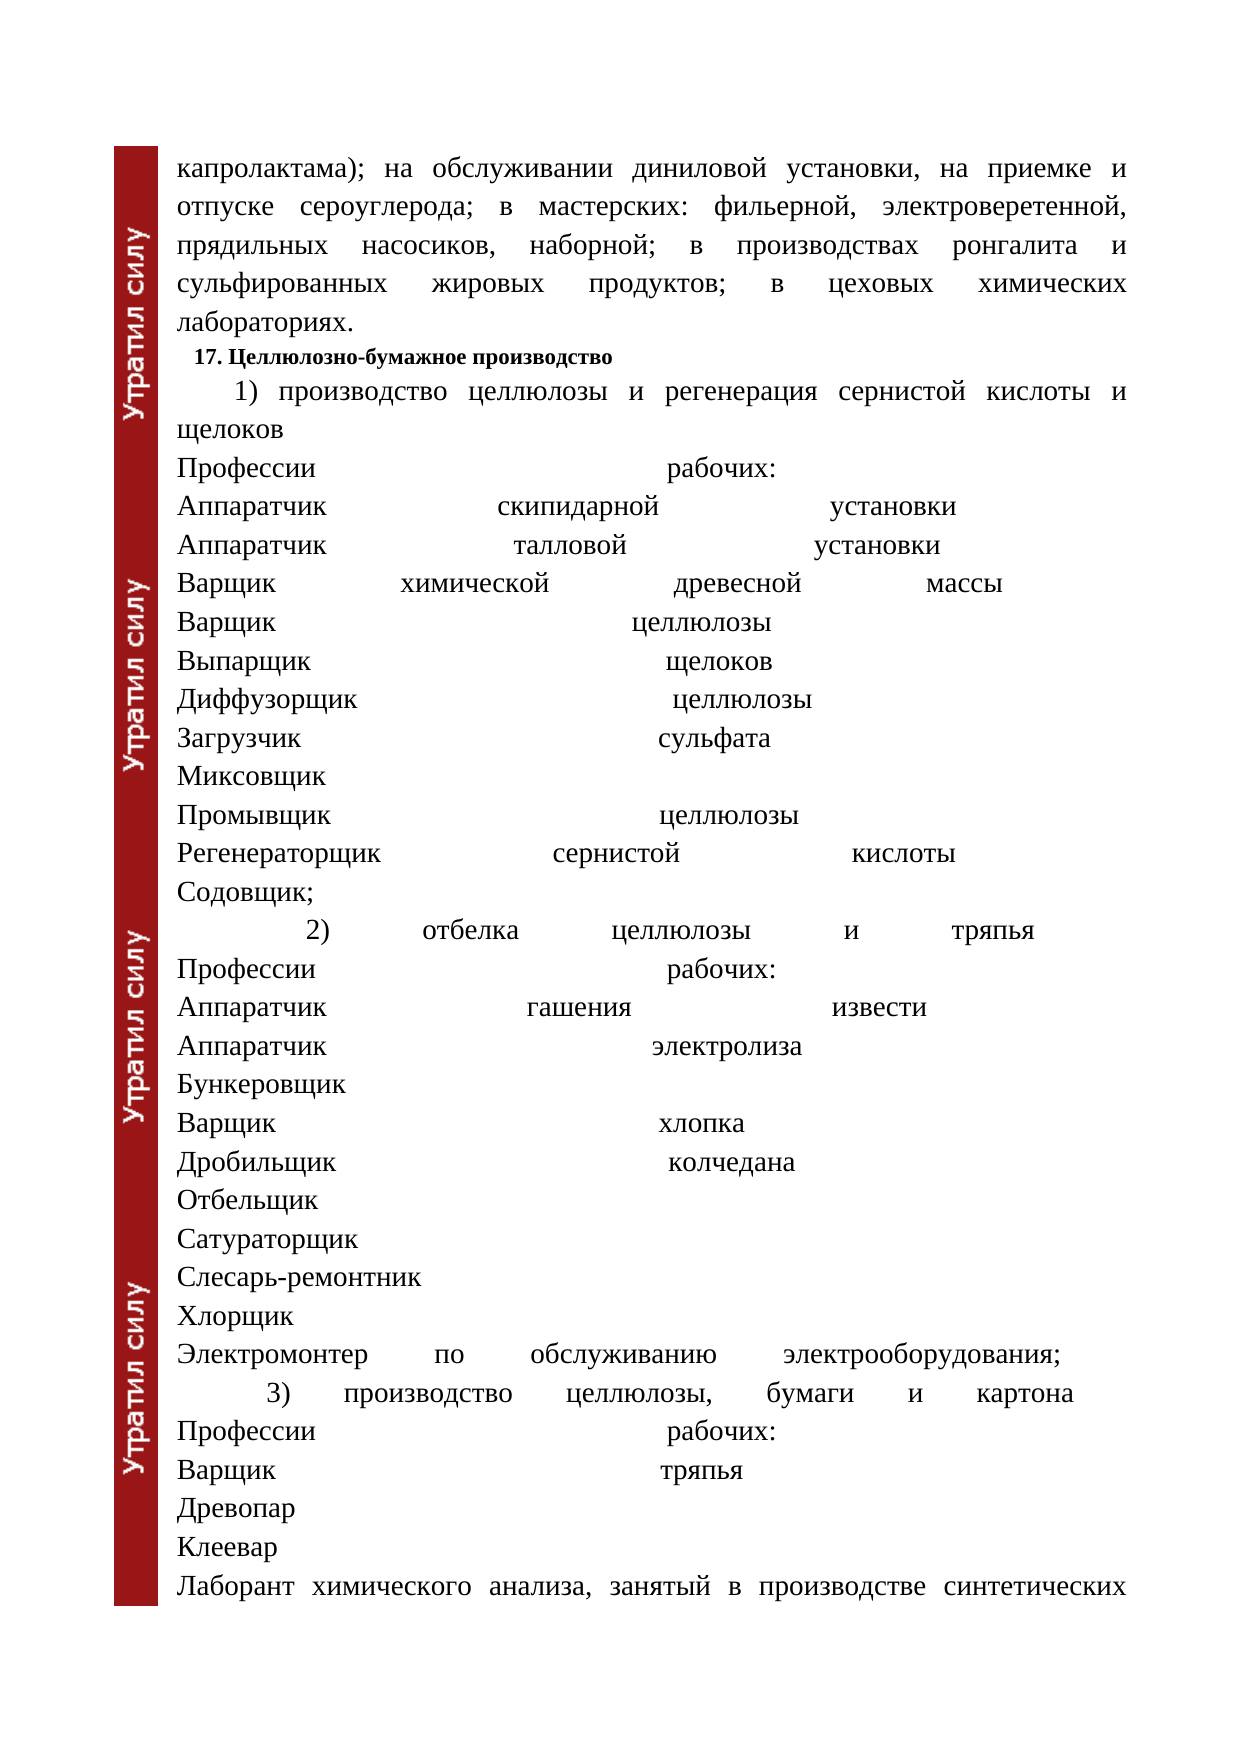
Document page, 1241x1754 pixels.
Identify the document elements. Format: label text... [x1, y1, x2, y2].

picture [114, 146, 158, 150]
picture [114, 369, 158, 373]
text 17. Целлюлозно-бумажное производство [112, 343, 1128, 369]
picture [114, 338, 158, 343]
picture [114, 1601, 158, 1606]
